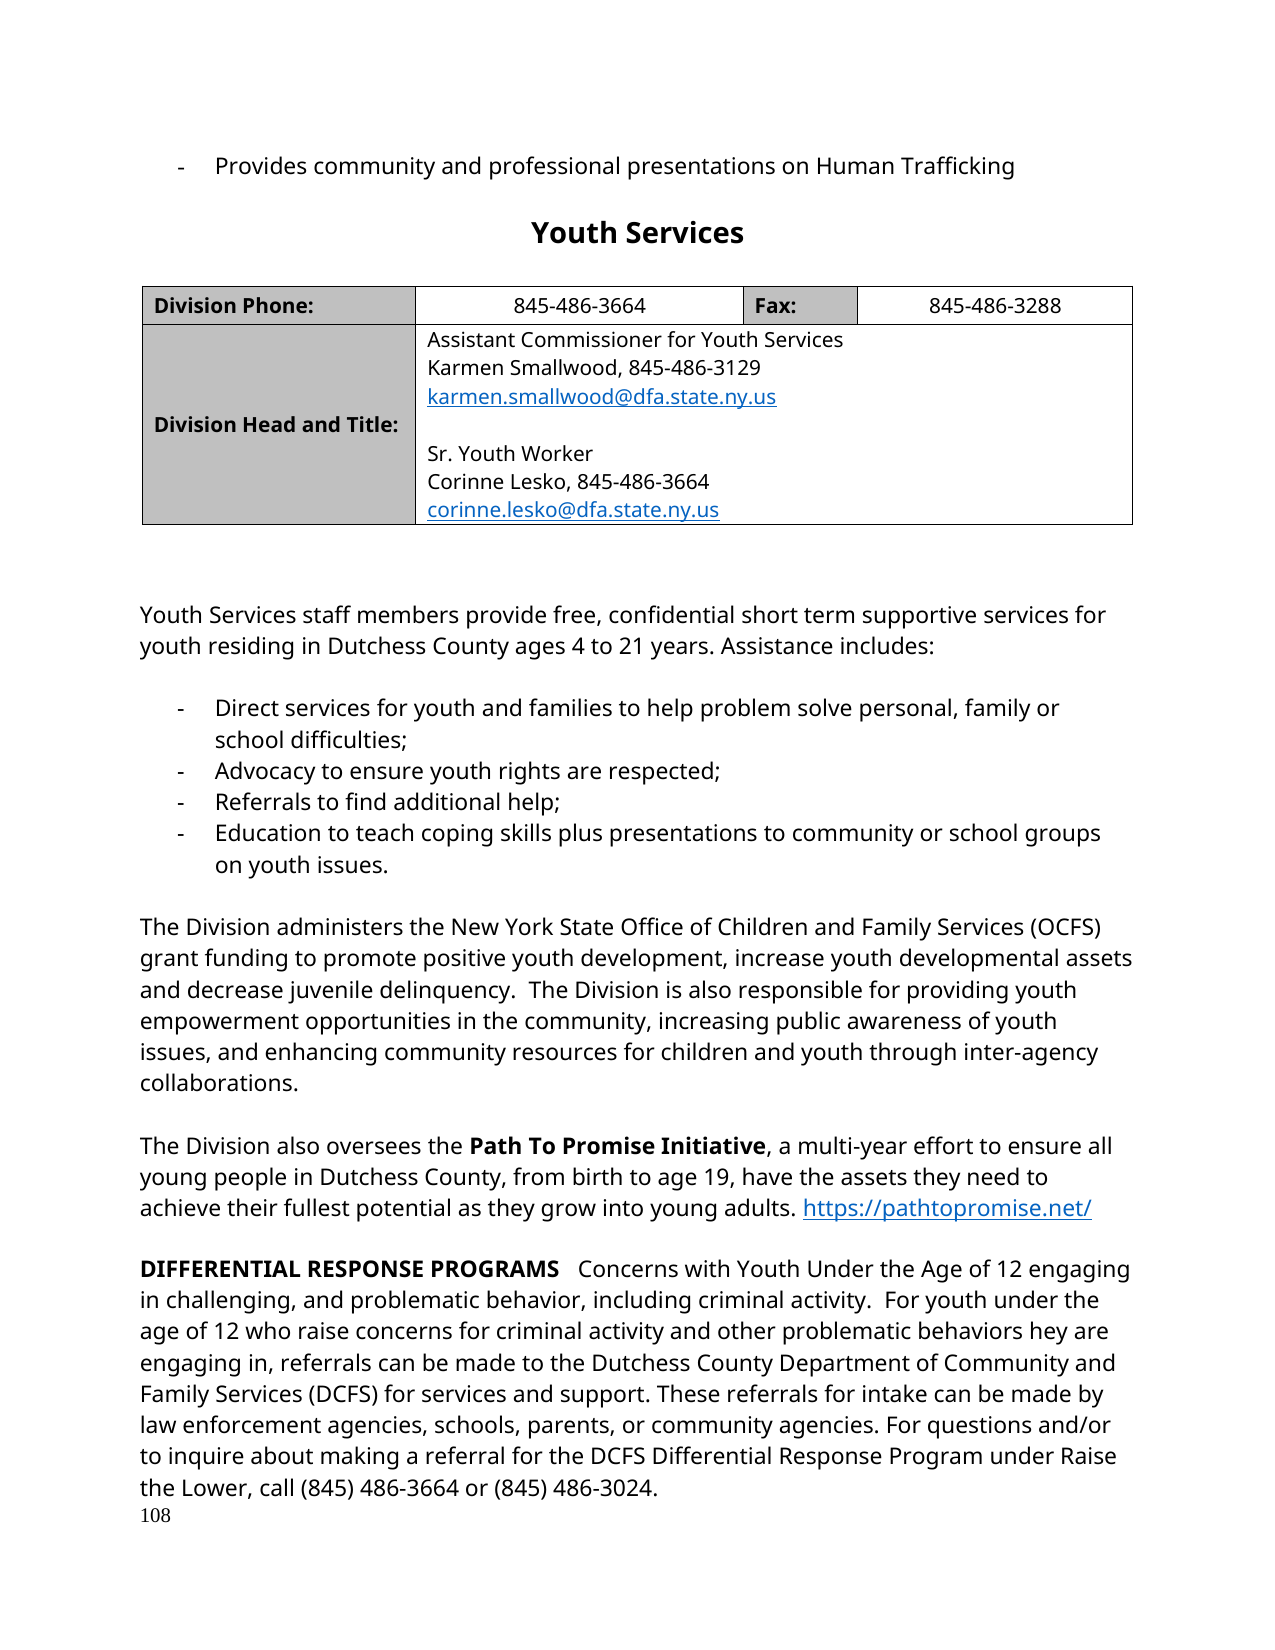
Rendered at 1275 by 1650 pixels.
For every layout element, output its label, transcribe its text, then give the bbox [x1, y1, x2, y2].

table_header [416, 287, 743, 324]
text The Division also oversees the Path To Promise Initiative, a multi-year effort to ensure all young people in Dutchess County, from birth to age 19, have the assets they need to achieve their fullest potential as they grow into young adults. https://pathtopromise.net/ [139, 1130, 1135, 1224]
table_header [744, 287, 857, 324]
text DIFFERENTIAL RESPONSE PROGRAMS Concerns with Youth Under the Age of 12 engaging in challenging, and problematic behavior, including criminal activity. For youth under the age of 12 who raise concerns for criminal activity and other problematic behaviors hey are engaging in, referrals can be made to the Dutchess County Department of Community and Family Services (DCFS) for services and support. These referrals for intake can be made by law enforcement agencies, schools, parents, or community agencies. For questions and/or to inquire about making a referral for the DCFS Differential Response Program under Raise the Lower, call (845) 486-3664 or (845) 486-3024. [139, 1253, 1135, 1503]
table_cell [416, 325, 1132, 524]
list Education to teach coping skills plus presentations to community or school groups on youth issues. [177, 817, 1135, 880]
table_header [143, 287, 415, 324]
text The Division administers the New York State Office of Children and Family Services (OCFS) grant funding to promote positive youth development, increase youth developmental assets and decrease juvenile delinquency. The Division is also responsible for providing youth empowerment opportunities in the community, increasing public awareness of youth issues, and enhancing community resources for children and youth through inter-agency collaborations. [139, 911, 1135, 1099]
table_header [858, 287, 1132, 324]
text Youth Services [139, 212, 1135, 252]
list Referrals to find additional help; [177, 786, 1135, 817]
list Direct services for youth and families to help problem solve personal, family or school difficulties; [177, 692, 1135, 755]
text Youth Services staff members provide free, confidential short term supportive services for youth residing in Dutchess County ages 4 to 21 years. Assistance includes: [139, 599, 1135, 661]
list Provides community and professional presentations on Human Trafficking [177, 150, 1135, 181]
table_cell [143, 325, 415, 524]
list Advocacy to ensure youth rights are respected; [177, 755, 1135, 786]
